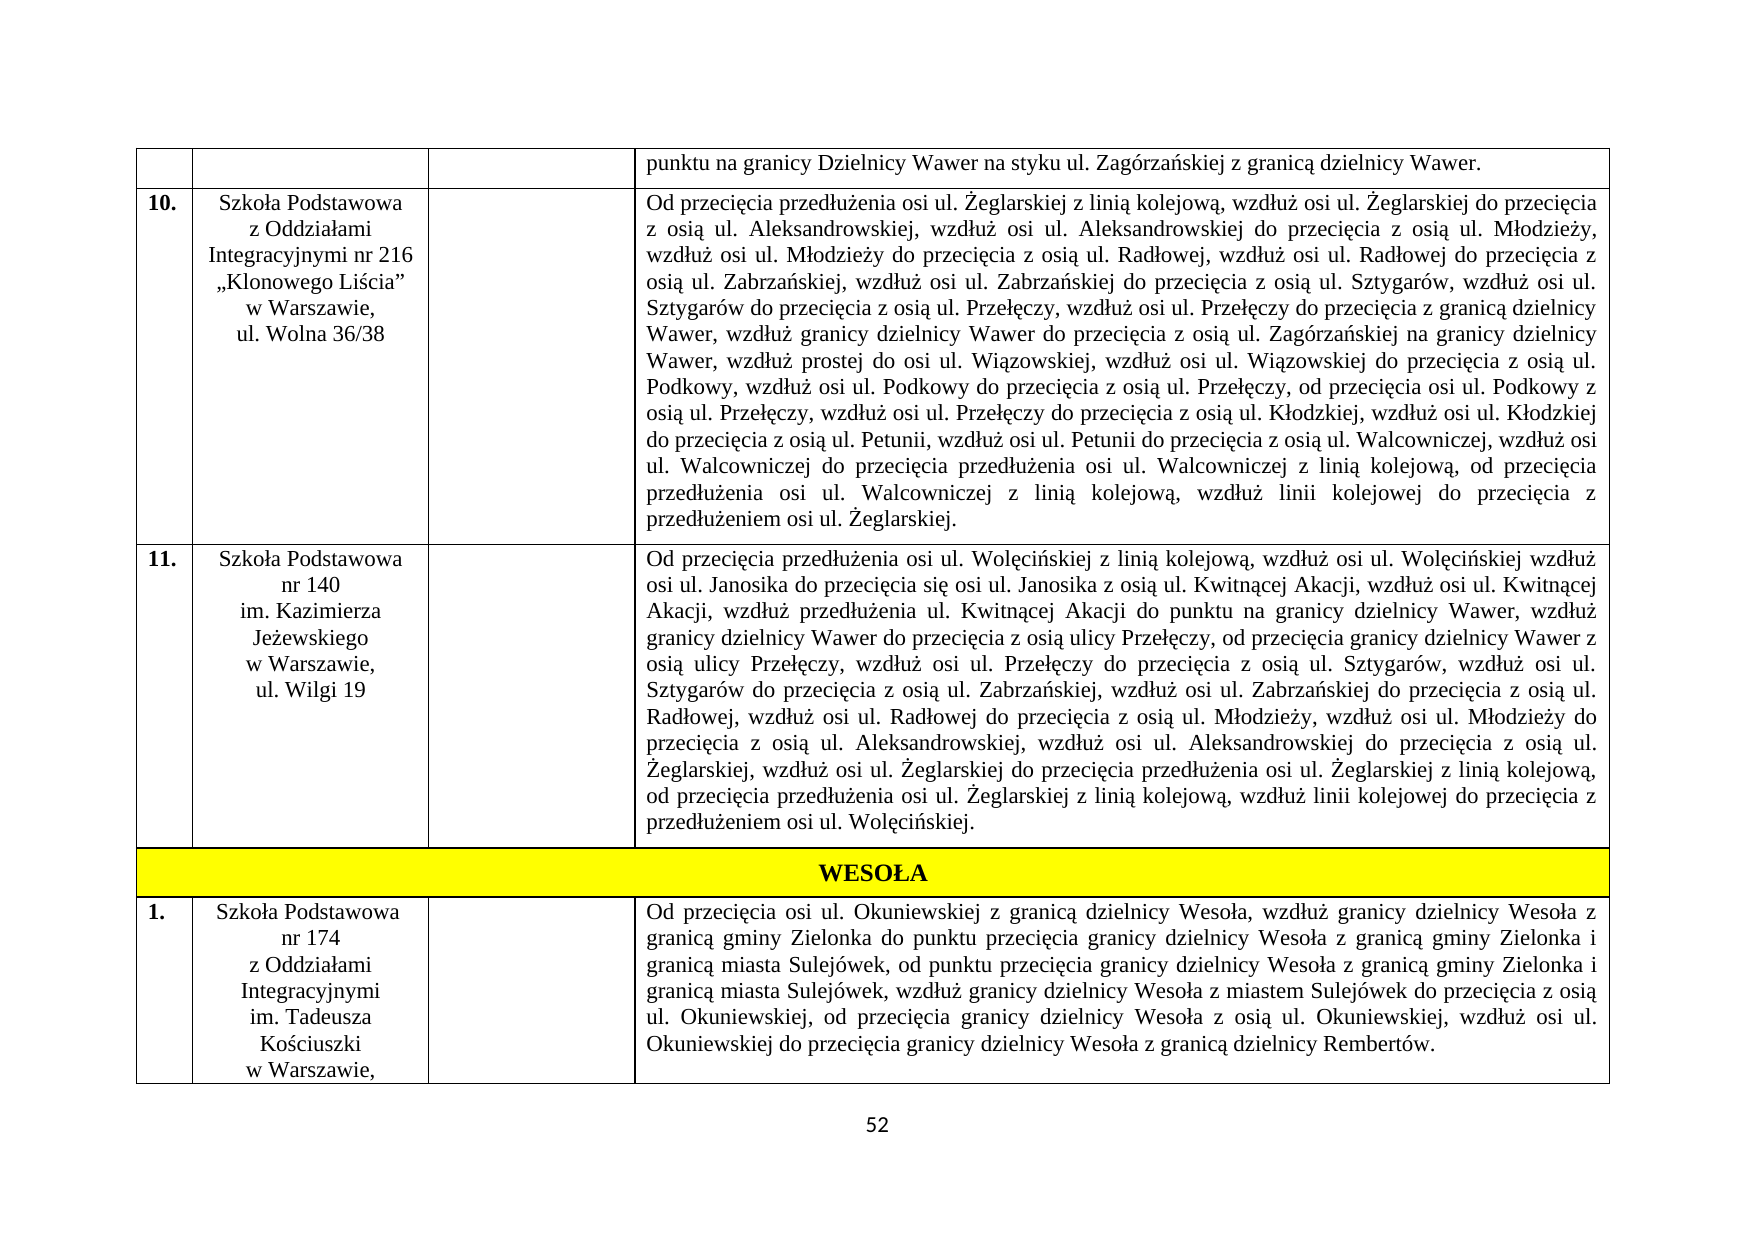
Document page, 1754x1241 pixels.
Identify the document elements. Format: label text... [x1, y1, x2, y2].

table_cell [429, 189, 634, 544]
table_cell Szkoła Podstawowa z Oddziałami Integracyjnymi nr 216 „Klonowego Liścia” w Warszawie, ul. Wolna 36/38 [193, 189, 428, 544]
table_header [137, 898, 192, 1082]
table_cell [137, 189, 192, 544]
table_cell Od przecięcia przedłużenia osi ul. Wolęcińskiej z linią kolejową, wzdłuż osi ul. Wolęcińskiej wzdłuż osi ul. Janosika do przecięcia się osi ul. Janosika z osią ul. Kwitnącej Akacji, wzdłuż osi ul. Kwitnącej Akacji, wzdłuż przedłużenia ul. Kwitnącej Akacji do punktu na granicy dzielnicy Wawer, wzdłuż granicy dzielnicy Wawer do przecięcia z osią ulicy Przełęczy, od przecięcia granicy dzielnicy Wawer z osią ulicy Przełęczy, wzdłuż osi ul. Przełęczy do przecięcia z osią ul. Sztygarów, wzdłuż osi ul. Sztygarów do przecięcia z osią ul. Zabrzańskiej, wzdłuż osi ul. Zabrzańskiej do przecięcia z osią ul. Radłowej, wzdłuż osi ul. Radłowej do przecięcia z osią ul. Młodzieży, wzdłuż osi ul. Młodzieży do przecięcia z osią ul. Aleksandrowskiej, wzdłuż osi ul. Aleksandrowskiej do przecięcia z osią ul. Żeglarskiej, wzdłuż osi ul. Żeglarskiej do przecięcia przedłużenia osi ul. Żeglarskiej z linią kolejową, od przecięcia przedłużenia osi ul. Żeglarskiej z linią kolejową, wzdłuż linii kolejowej do przecięcia z przedłużeniem osi ul. Wolęcińskiej. [636, 545, 1609, 847]
table_cell Od przecięcia przedłużenia osi ul. Żeglarskiej z linią kolejową, wzdłuż osi ul. Żeglarskiej do przecięcia z osią ul. Aleksandrowskiej, wzdłuż osi ul. Aleksandrowskiej do przecięcia z osią ul. Młodzieży, wzdłuż osi ul. Młodzieży do przecięcia z osią ul. Radłowej, wzdłuż osi ul. Radłowej do przecięcia z osią ul. Zabrzańskiej, wzdłuż osi ul. Zabrzańskiej do przecięcia z osią ul. Sztygarów, wzdłuż osi ul. Sztygarów do przecięcia z osią ul. Przełęczy, wzdłuż osi ul. Przełęczy do przecięcia z granicą dzielnicy Wawer, wzdłuż granicy dzielnicy Wawer do przecięcia z osią ul. Zagórzańskiej na granicy dzielnicy Wawer, wzdłuż prostej do osi ul. Wiązowskiej, wzdłuż osi ul. Wiązowskiej do przecięcia z osią ul. Podkowy, wzdłuż osi ul. Podkowy do przecięcia z osią ul. Przełęczy, od przecięcia osi ul. Podkowy z osią ul. Przełęczy, wzdłuż osi ul. Przełęczy do przecięcia z osią ul. Kłodzkiej, wzdłuż osi ul. Kłodzkiej do przecięcia z osią ul. Petunii, wzdłuż osi ul. Petunii do przecięcia z osią ul. Walcowniczej, wzdłuż osi ul. Walcowniczej do przecięcia przedłużenia osi ul. Walcowniczej z linią kolejową, od przecięcia przedłużenia osi ul. Walcowniczej z linią kolejową, wzdłuż linii kolejowej do przecięcia z przedłużeniem osi ul. Żeglarskiej. [636, 189, 1609, 544]
table_cell [137, 545, 192, 847]
table_cell Szkoła Podstawowa nr 140 im. Kazimierza Jeżewskiego w Warszawie, ul. Wilgi 19 [193, 545, 428, 847]
table_cell [137, 149, 192, 188]
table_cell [193, 149, 428, 188]
table_cell [429, 149, 634, 188]
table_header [193, 898, 428, 1082]
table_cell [636, 149, 1609, 188]
table_header WESOŁA [137, 849, 1609, 896]
table_cell [429, 545, 634, 847]
table_header [429, 898, 634, 1082]
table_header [636, 898, 1609, 1082]
